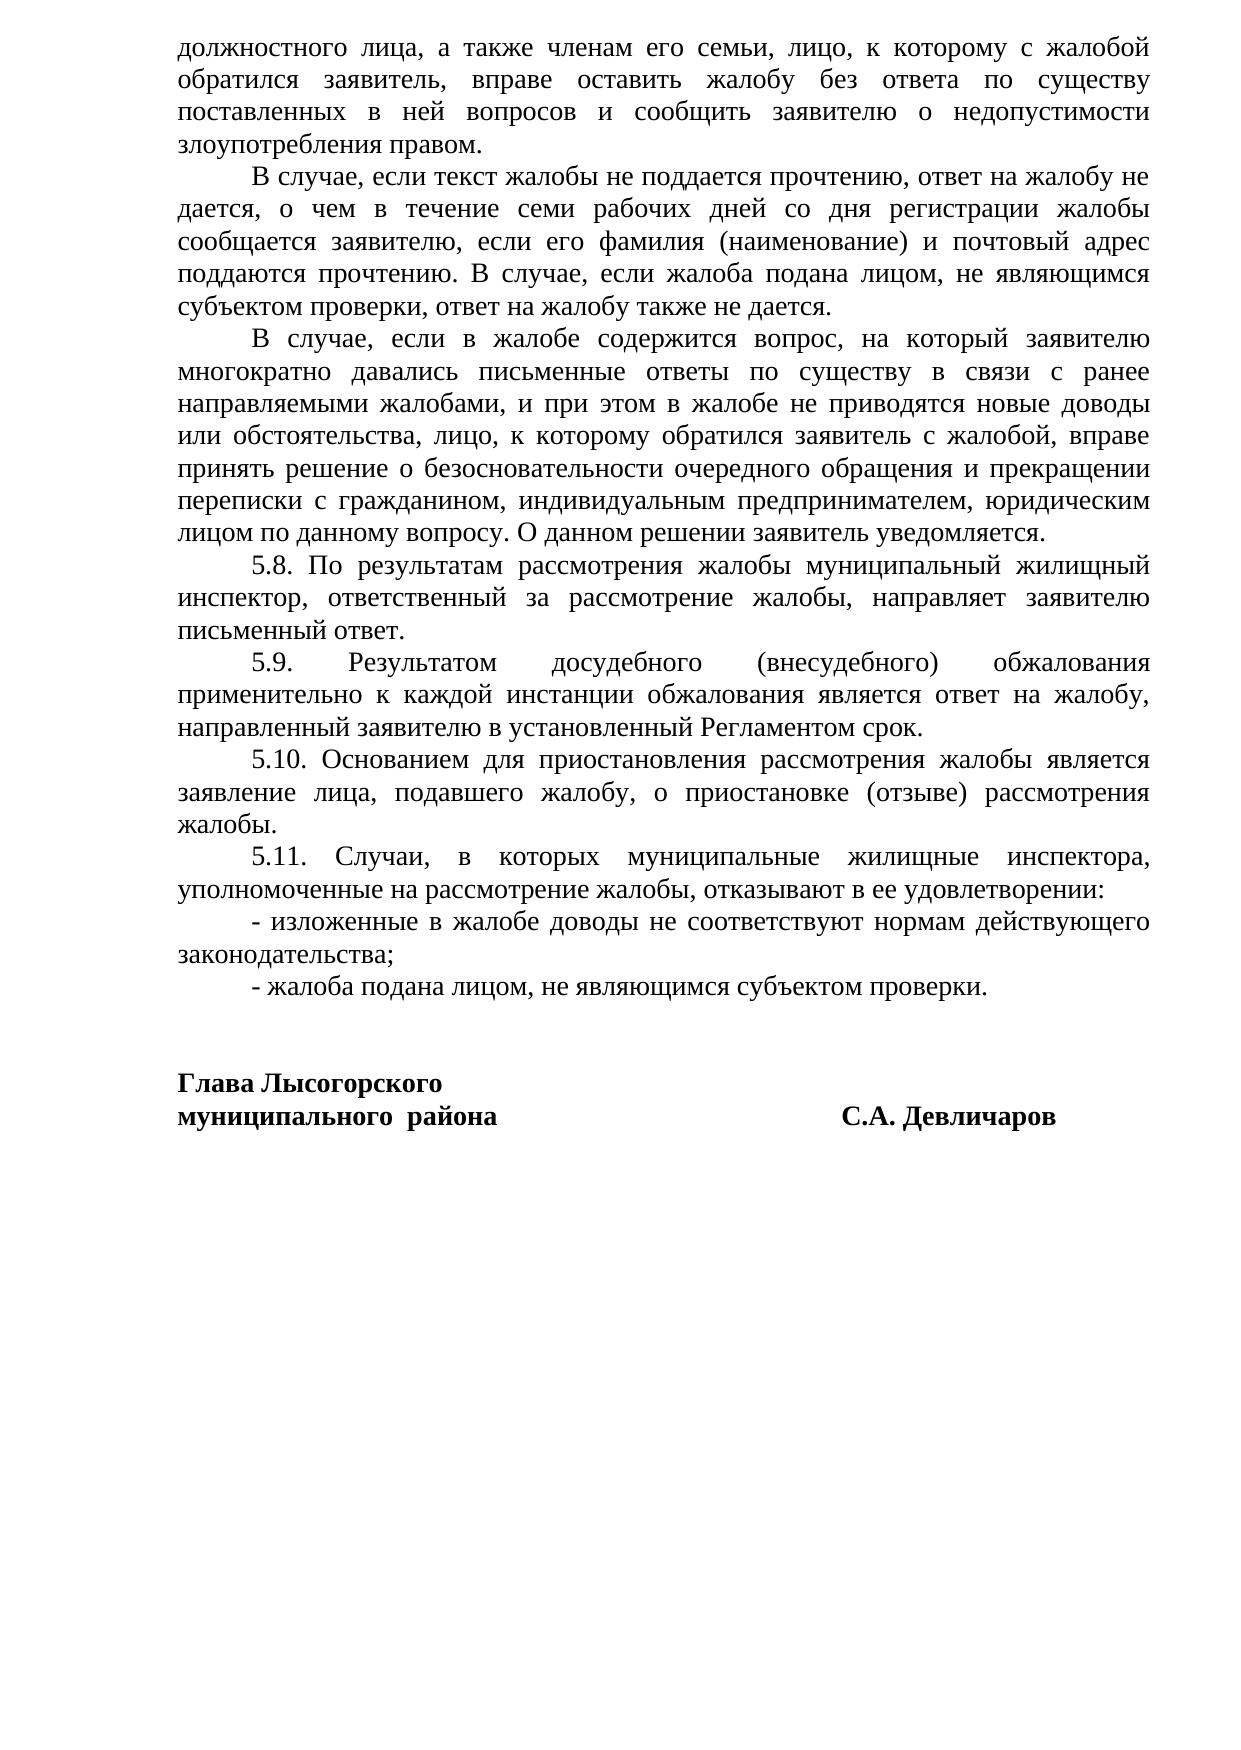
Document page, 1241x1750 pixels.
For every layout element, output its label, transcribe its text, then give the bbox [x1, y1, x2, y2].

text В случае, если в жалобе содержится вопрос, на который заявителю многократно давались письменные ответы по существу в связи с ранее направляемыми жалобами, и при этом в жалобе не приводятся новые доводы или обстоятельства, лицо, к которому обратился заявитель с жалобой, вправе принять решение о безосновательности очередного обращения и прекращении переписки с гражданином, индивидуальным предпринимателем, юридическим лицом по данному вопросу. О данном решении заявитель уведомляется. [177, 321, 1152, 548]
text 5.8. По результатам рассмотрения жалобы муниципальный жилищный инспектор, ответственный за рассмотрение жалобы, направляет заявителю письменный ответ. [177, 548, 1152, 645]
text - жалоба подана лицом, не являющимся субъектом проверки. [177, 969, 1152, 1001]
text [177, 29, 1152, 159]
text муниципального района С.А. Девличаров [177, 1099, 1152, 1131]
text 5.10. Основанием для приостановления рассмотрения жалобы является заявление лица, подавшего жалобу, о приостановке (отзыве) рассмотрения жалобы. [177, 742, 1152, 839]
text Глава Лысогорского [177, 1066, 1152, 1099]
text В случае, если текст жалобы не поддается прочтению, ответ на жалобу не дается, о чем в течение семи рабочих дней со дня регистрации жалобы сообщается заявителю, если его фамилия (наименование) и почтовый адрес поддаются прочтению. В случае, если жалоба подана лицом, не являющимся субъектом проверки, ответ на жалобу также не дается. [177, 159, 1152, 321]
text - изложенные в жалобе доводы не соответствуют нормам действующего законодательства; [177, 904, 1152, 969]
text 5.9. Результатом досудебного (внесудебного) обжалования применительно к каждой инстанции обжалования является ответ на жалобу, направленный заявителю в установленный Регламентом срок. [177, 645, 1152, 742]
text 5.11. Случаи, в которых муниципальные жилищные инспектора, уполномоченные на рассмотрение жалобы, отказывают в ее удовлетворении: [177, 839, 1152, 904]
